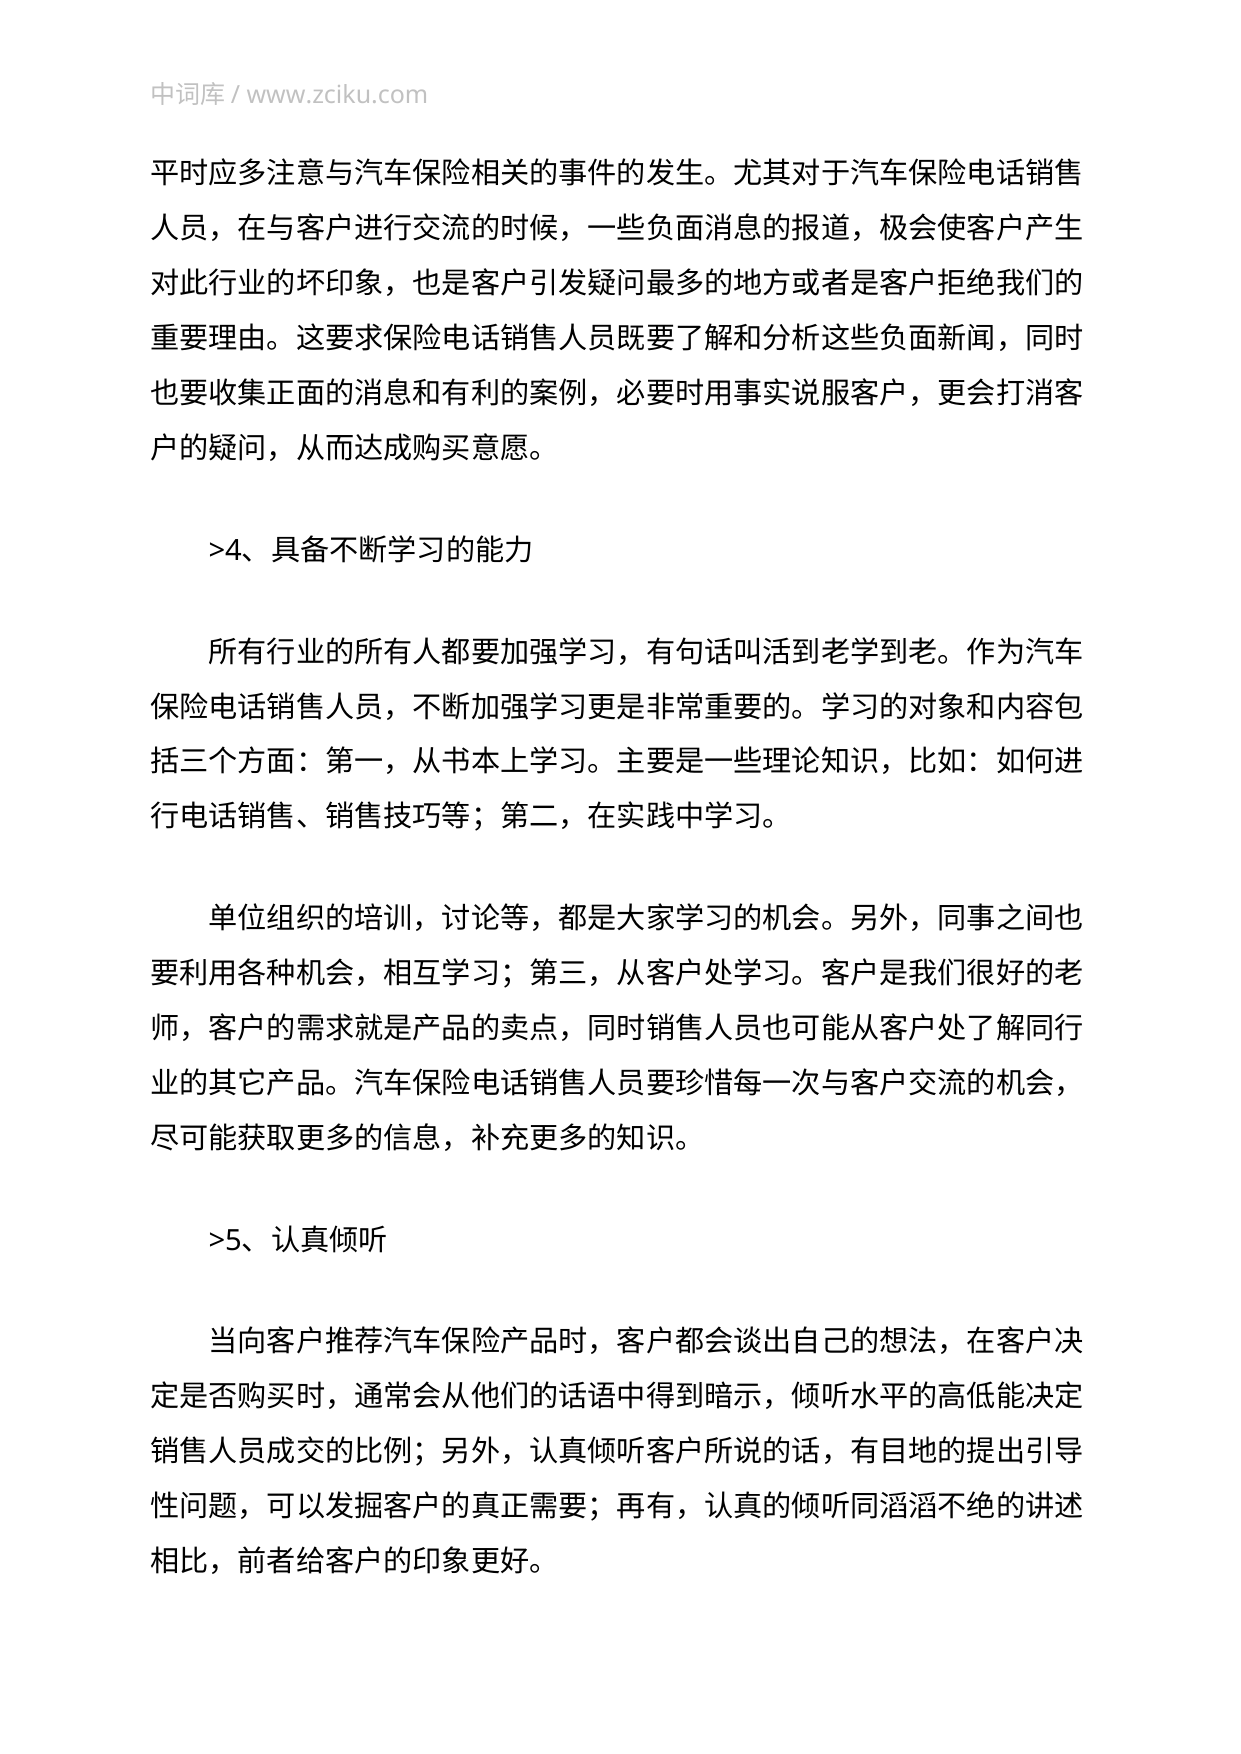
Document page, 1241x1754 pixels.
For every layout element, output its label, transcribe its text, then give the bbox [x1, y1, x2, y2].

text 单位组织的培训，讨论等，都是大家学习的机会。另外，同事之间也要利用各种机会，相互学习；第三，从客户处学习。客户是我们很好的老师，客户的需求就是产品的卖点，同时销售人员也可能从客户处了解同行业的其它产品。汽车保险电话销售人员要珍惜每一次与客户交流的机会，尽可能获取更多的信息，补充更多的知识。 [150, 895, 1090, 1157]
text >4、具备不断学习的能力 [150, 526, 1090, 569]
text 当向客户推荐汽车保险产品时，客户都会谈出自己的想法，在客户决定是否购买时，通常会从他们的话语中得到暗示，倾听水平的高低能决定销售人员成交的比例；另外，认真倾听客户所说的话，有目地的提出引导性问题，可以发掘客户的真正需要；再有，认真的倾听同滔滔不绝的讲述相比，前者给客户的印象更好。 [150, 1318, 1090, 1580]
text 所有行业的所有人都要加强学习，有句话叫活到老学到老。作为汽车保险电话销售人员，不断加强学习更是非常重要的。学习的对象和内容包括三个方面：第一，从书本上学习。主要是一些理论知识，比如：如何进行电话销售、销售技巧等；第二，在实践中学习。 [150, 628, 1090, 835]
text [150, 150, 1090, 467]
text >5、认真倾听 [150, 1216, 1090, 1258]
